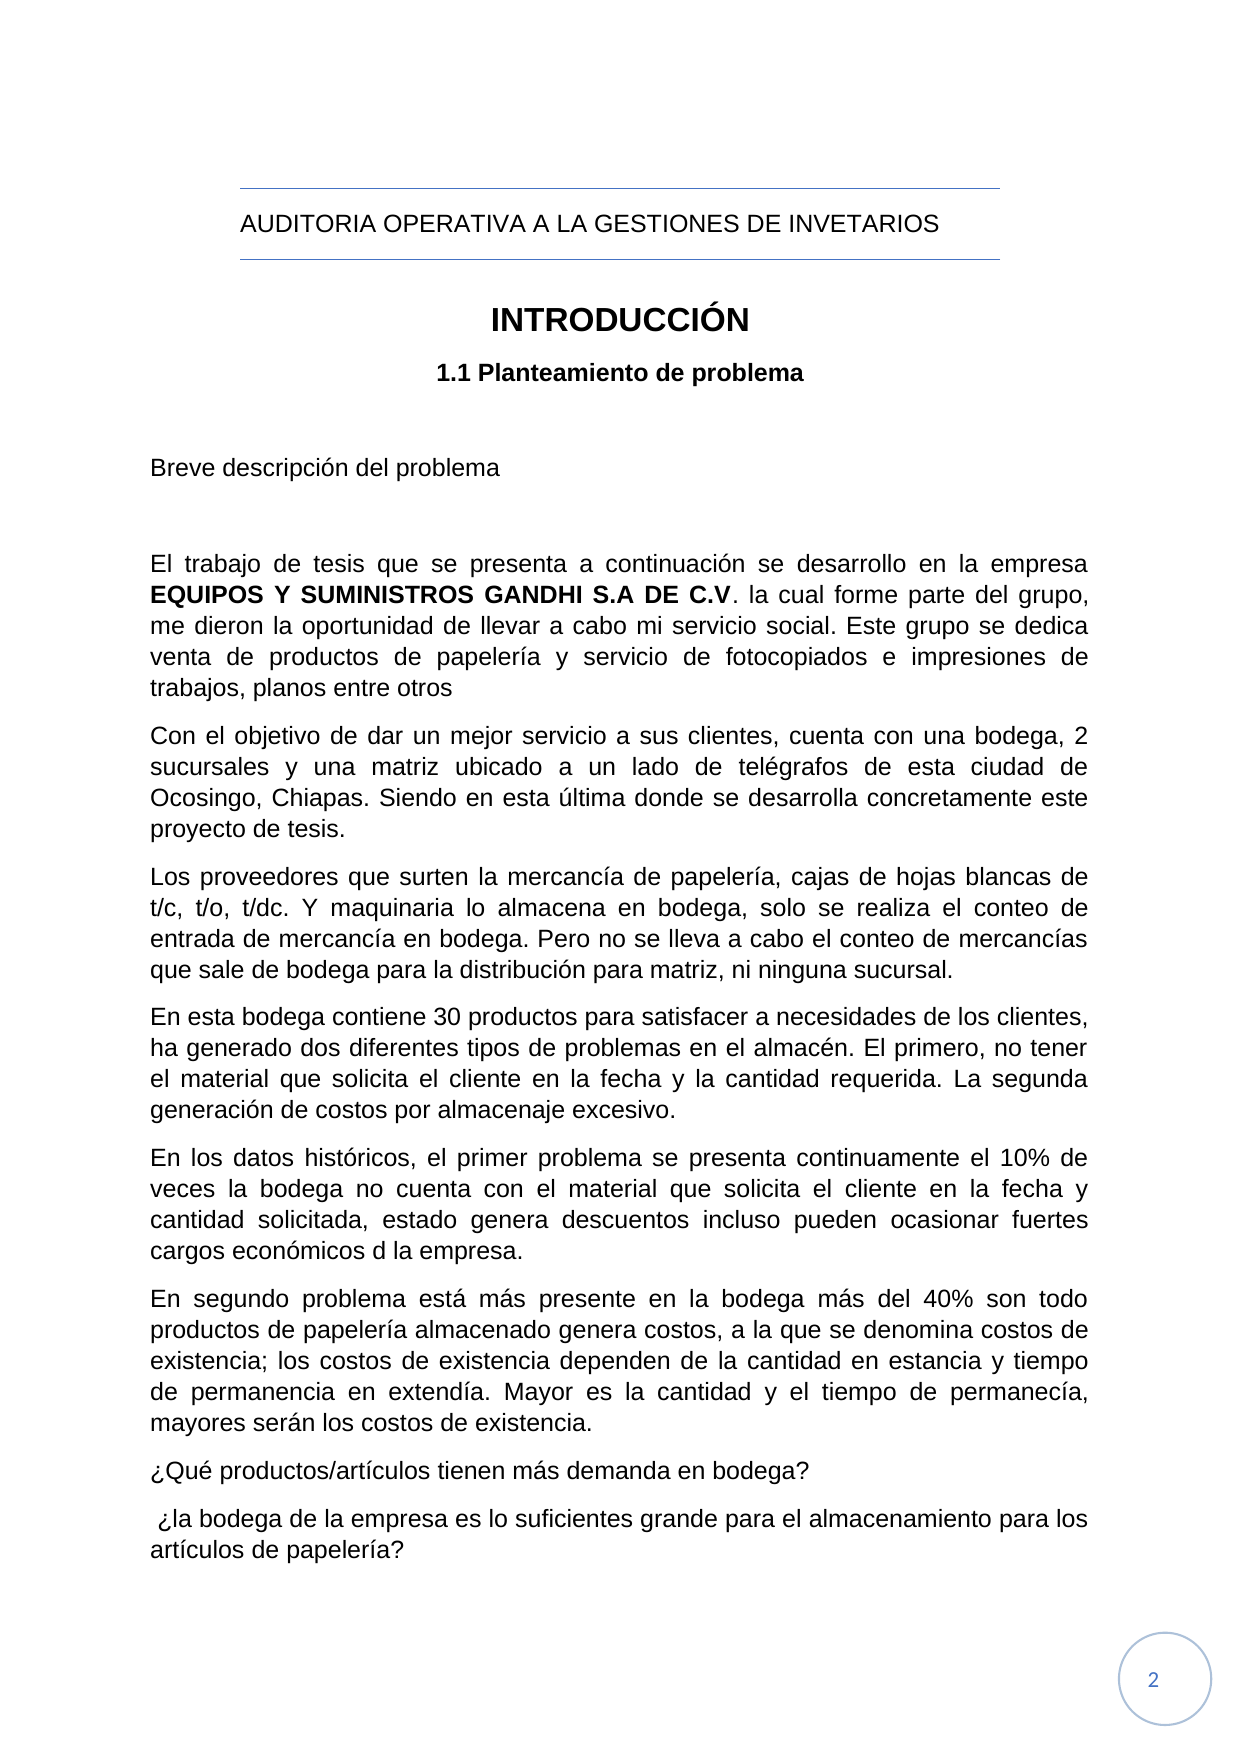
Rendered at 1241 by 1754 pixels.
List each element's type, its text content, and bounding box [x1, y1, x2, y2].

text En segundo problema está más presente en la bodega más del 40% son todo productos de papelería almacenado genera costos, a la que se denomina costos de existencia; los costos de existencia dependen de la cantidad en estancia y tiempo de permanencia en extendía. Mayor es la cantidad y el tiempo de permanecía, mayores serán los costos de existencia. [150, 1284, 1090, 1437]
text En esta bodega contiene 30 productos para satisfacer a necesidades de los clientes, ha generado dos diferentes tipos de problemas en el almacén. El primero, no tener el material que solicita el cliente en la fecha y la cantidad requerida. La segunda generación de costos por almacenaje excesivo. [150, 1002, 1090, 1124]
text En los datos históricos, el primer problema se presenta continuamente el 10% de veces la bodega no cuenta con el material que solicita el cliente en la fecha y cantidad solicitada, estado genera descuentos incluso pueden ocasionar fuertes cargos económicos d la empresa. [150, 1143, 1090, 1265]
text 1.1 Planteamiento de problema [150, 358, 1090, 387]
text INTRODUCCIÓN [150, 300, 1090, 338]
text Breve descripción del problema [150, 453, 1090, 482]
text Con el objetivo de dar un mejor servicio a sus clientes, cuenta con una bodega, 2 sucursales y una matriz ubicado a un lado de telégrafos de esta ciudad de Ocosingo, Chiapas. Siendo en esta última donde se desarrolla concretamente este proyecto de tesis. [150, 721, 1090, 842]
text El trabajo de tesis que se presenta a continuación se desarrollo en la empresa EQUIPOS Y SUMINISTROS GANDHI S.A DE C.V. la cual forme parte del grupo, me dieron la oportunidad de llevar a cabo mi servicio social. Este grupo se dedica venta de productos de papelería y servicio de fotocopiados e impresiones de trabajos, planos entre otros [150, 549, 1090, 702]
text Los proveedores que surten la mercancía de papelería, cajas de hojas blancas de t/c, t/o, t/dc. Y maquinaria lo almacena en bodega, solo se realiza el conteo de entrada de mercancía en bodega. Pero no se lleva a cabo el conteo de mercancías que sale de bodega para la distribución para matriz, ni ninguna sucursal. [150, 861, 1090, 983]
text ¿Qué productos/artículos tienen más demanda en bodega? [150, 1456, 1090, 1484]
text ¿la bodega de la empresa es lo suficientes grande para el almacenamiento para los artículos de papelería? [150, 1503, 1090, 1563]
text AUDITORIA OPERATIVA A LA GESTIONES DE INVETARIOS [240, 189, 1000, 259]
